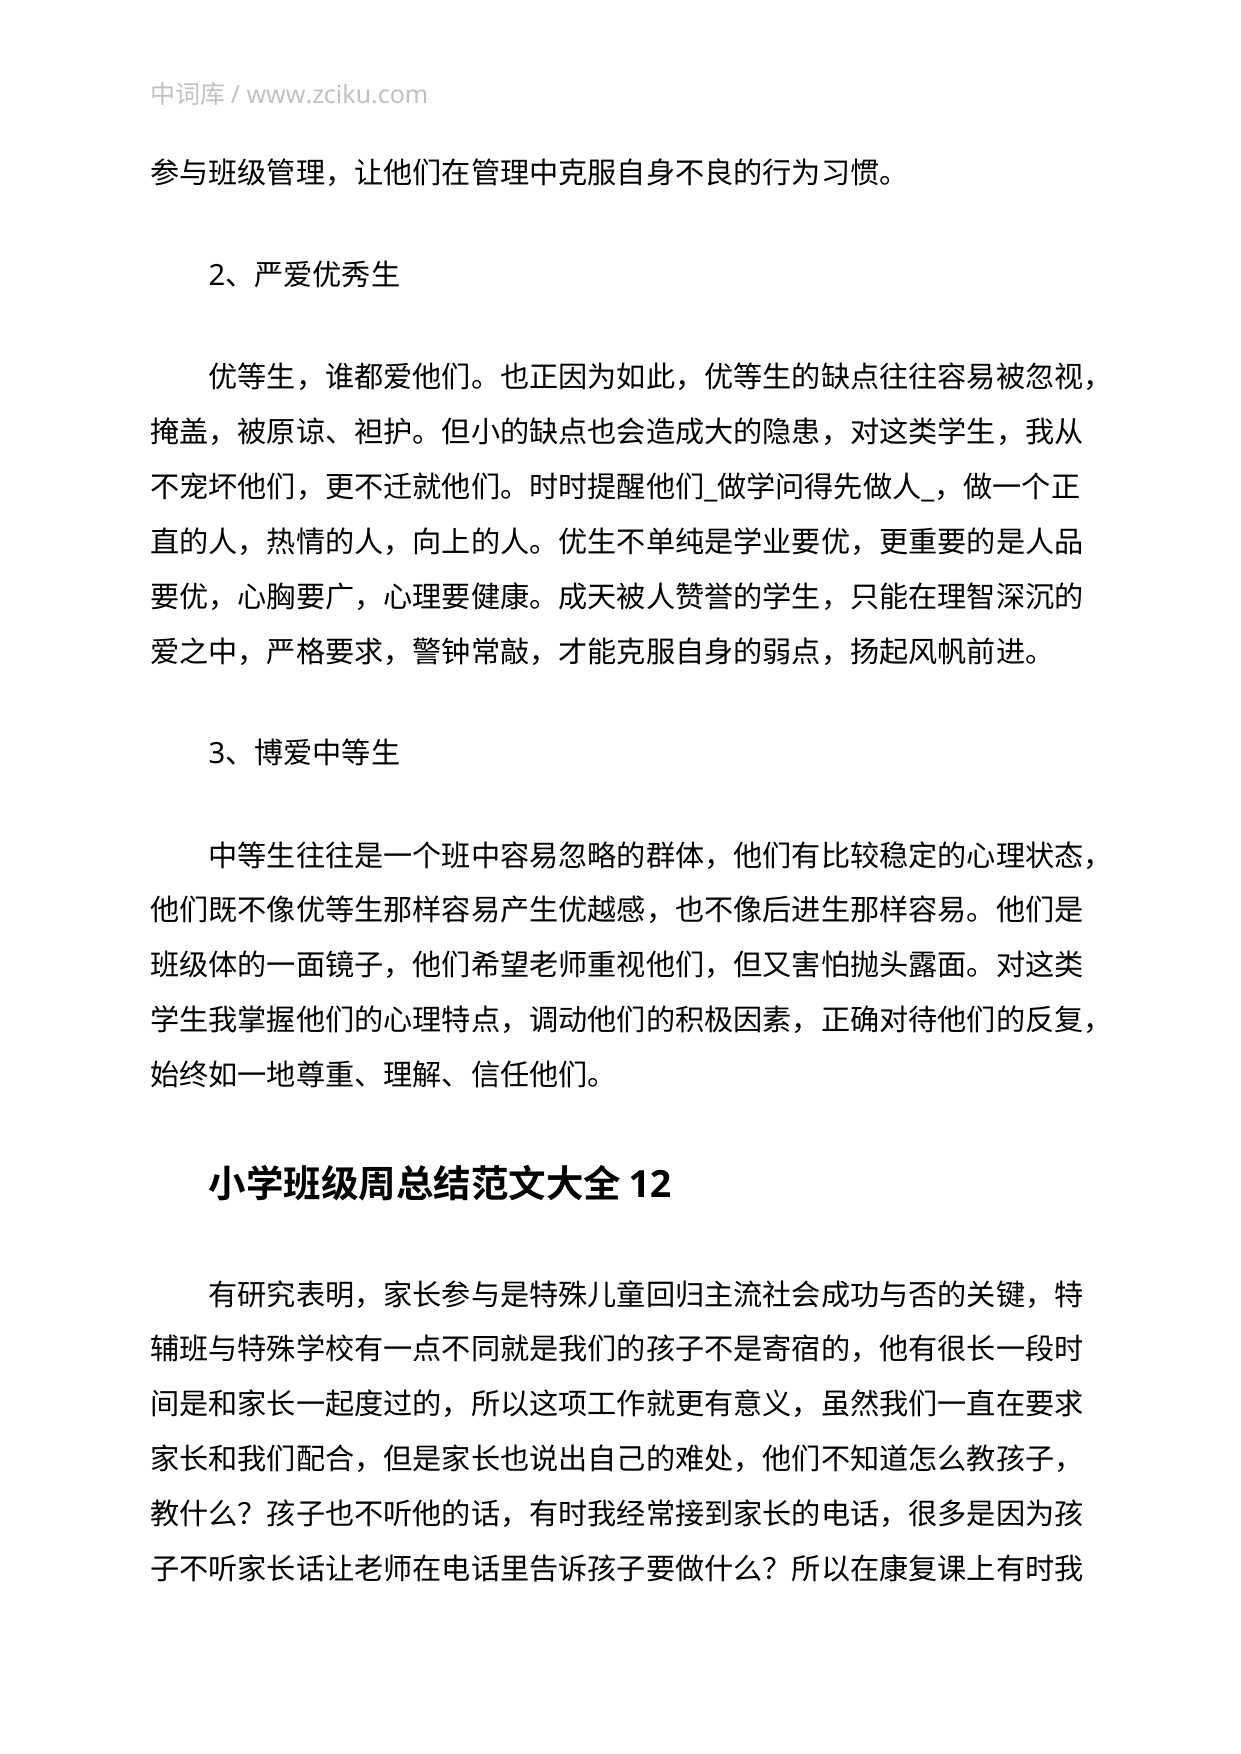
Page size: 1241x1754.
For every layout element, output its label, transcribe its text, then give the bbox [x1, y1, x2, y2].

text 2、严爱优秀生 [150, 252, 1090, 294]
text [150, 150, 1090, 192]
text 小学班级周总结范文大全12 [150, 1153, 1090, 1208]
text 优等生，谁都爱他们。也正因为如此，优等生的缺点往往容易被忽视，掩盖，被原谅、袒护。但小的缺点也会造成大的隐患，对这类学生，我从不宠坏他们，更不迁就他们。时时提醒他们_做学问得先做人_，做一个正直的人，热情的人，向上的人。优生不单纯是学业要优，更重要的是人品要优，心胸要广，心理要健康。成天被人赞誉的学生，只能在理智深沉的爱之中，严格要求，警钟常敲，才能克服自身的弱点，扬起风帆前进。 [150, 354, 1090, 671]
text 中等生往往是一个班中容易忽略的群体，他们有比较稳定的心理状态，他们既不像优等生那样容易产生优越感，也不像后进生那样容易。他们是班级体的一面镜子，他们希望老师重视他们，但又害怕抛头露面。对这类学生我掌握他们的心理特点，调动他们的积极因素，正确对待他们的反复，始终如一地尊重、理解、信任他们。 [150, 832, 1090, 1094]
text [150, 1271, 1090, 1588]
text 3、博爱中等生 [150, 730, 1090, 772]
